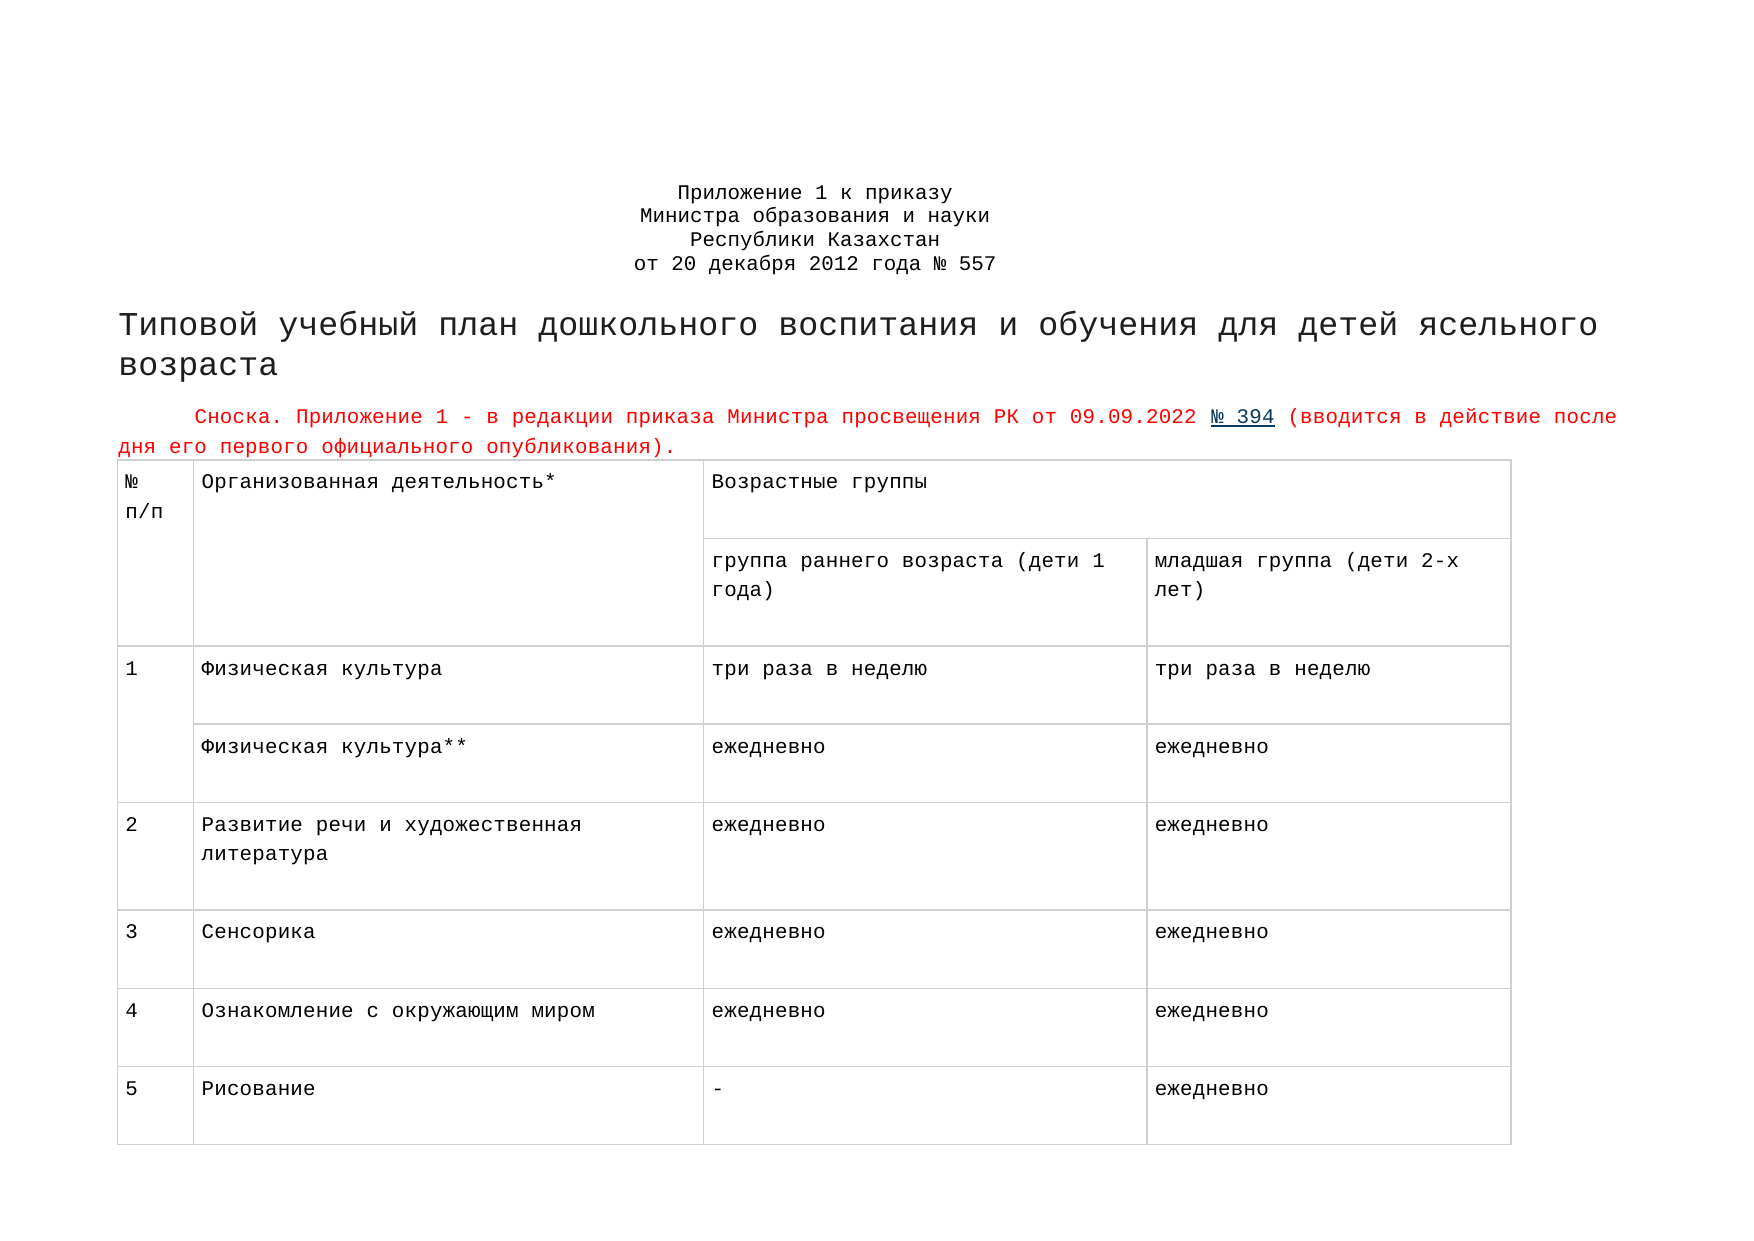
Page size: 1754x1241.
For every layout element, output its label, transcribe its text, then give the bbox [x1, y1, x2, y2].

table_cell ежедневно [1148, 725, 1510, 801]
table_header Приложение 1 к приказу Министра образования и науки Республики Казахстан от 20 декабря 2012 года № 557 [118, 177, 1512, 281]
table_cell 3 [118, 911, 193, 987]
table_cell Физическая культура [194, 647, 703, 723]
table_cell ежедневно [704, 803, 1146, 909]
text Сноска. Приложение 1 - в редакции приказа Министра просвещения РК от 09.09.2022 № 394 (вводится в действие после дня его первого официального опубликования). [118, 400, 1636, 459]
table_cell ежедневно [1148, 803, 1510, 909]
table_cell 4 [118, 989, 193, 1066]
table_cell ежедневно [704, 725, 1146, 801]
table_cell 2 [118, 803, 193, 909]
text Типовой учебный план дошкольного воспитания и обучения для детей ясельного возраста [118, 304, 1636, 386]
table_header Организованная деятельность* [194, 461, 703, 645]
table_cell Рисование [194, 1067, 703, 1144]
table_cell 1 [118, 647, 193, 801]
table_cell группа раннего возраста (дети 1 года) [704, 539, 1146, 645]
table_cell ежедневно [704, 989, 1146, 1066]
table_cell три раза в неделю [1148, 647, 1510, 723]
table_header № п/п [118, 461, 193, 645]
table_cell ежедневно [704, 911, 1146, 987]
table_cell ежедневно [1148, 989, 1510, 1066]
table_cell младшая группа (дети 2-х лет) [1148, 539, 1510, 645]
table_cell ежедневно [1148, 1067, 1510, 1144]
table_cell - [704, 1067, 1146, 1144]
table_cell 5 [118, 1067, 193, 1144]
table_cell Развитие речи и художественная литература [194, 803, 703, 909]
table_header Возрастные группы [704, 461, 1510, 537]
table_cell Ознакомление с окружающим миром [194, 989, 703, 1066]
table_cell ежедневно [1148, 911, 1510, 987]
table_cell три раза в неделю [704, 647, 1146, 723]
table_cell Физическая культура** [194, 725, 703, 801]
table_cell Сенсорика [194, 911, 703, 987]
